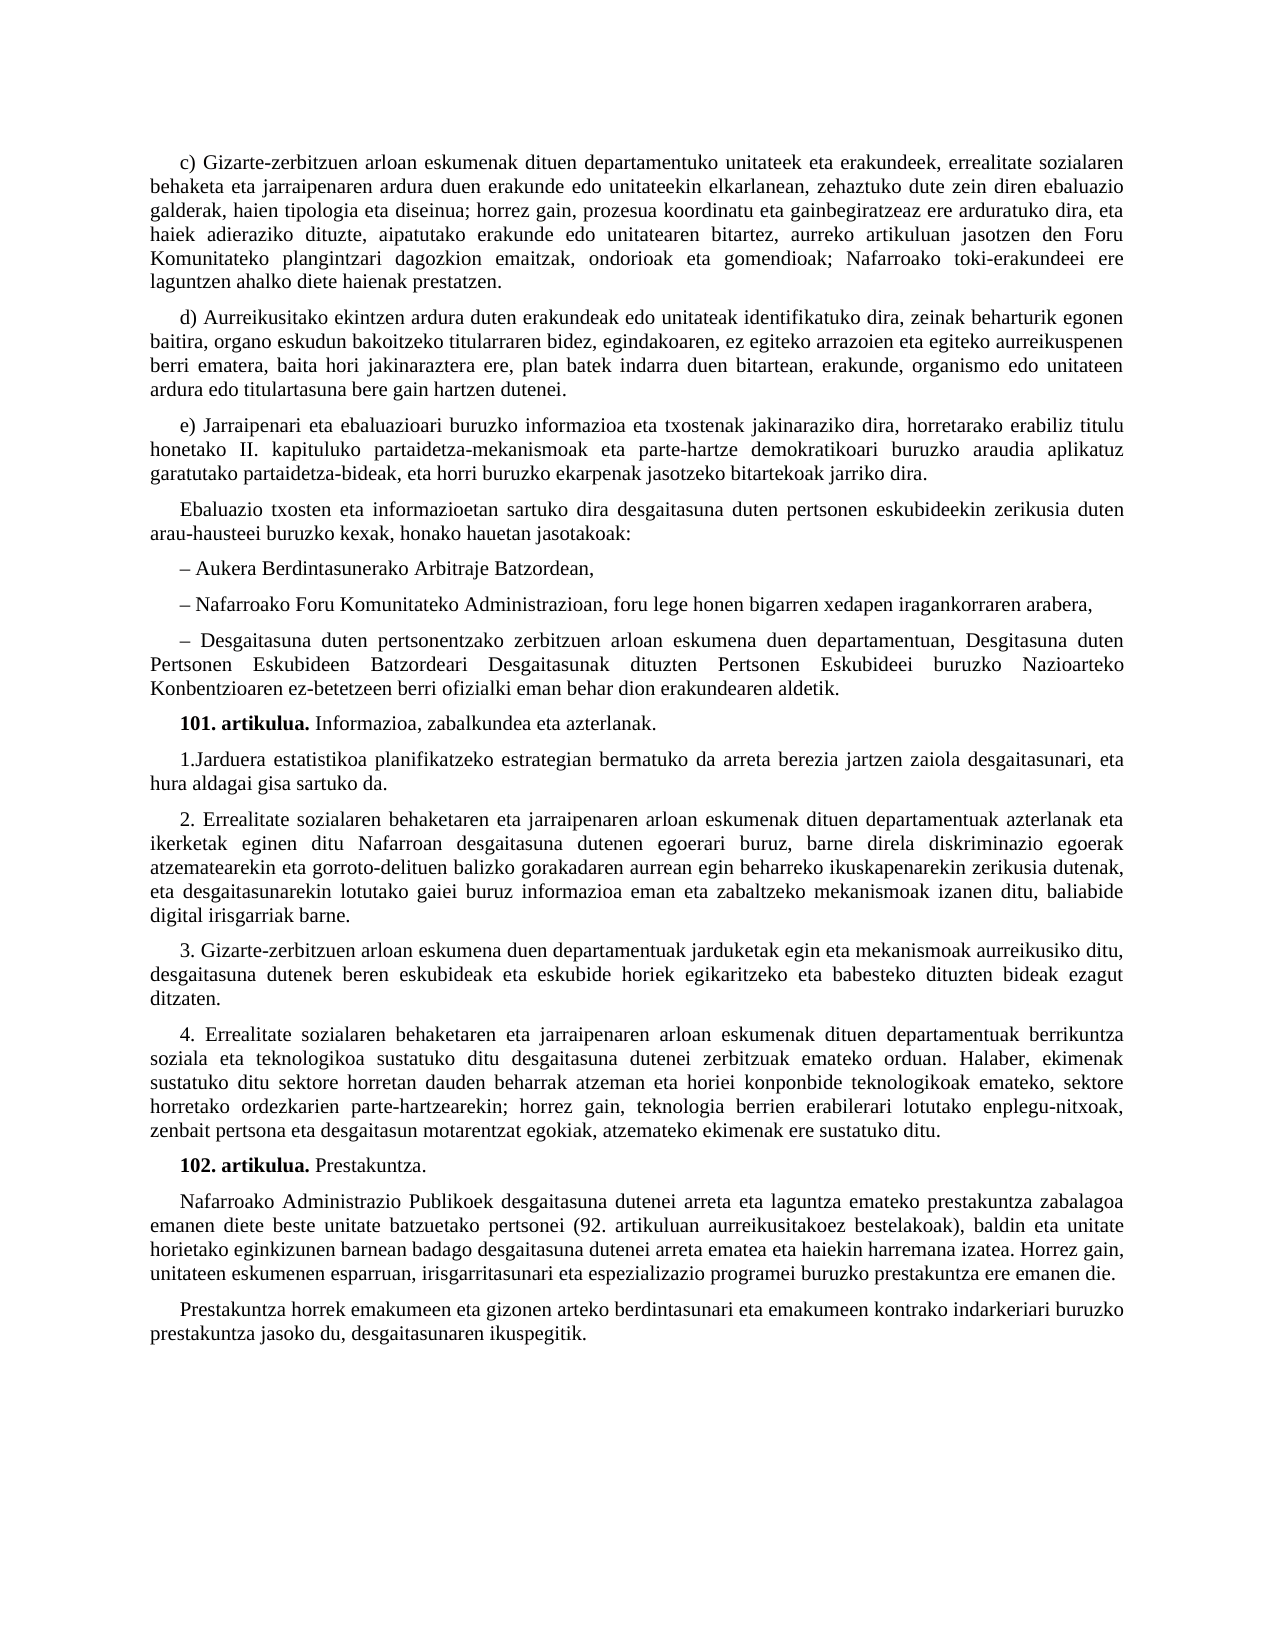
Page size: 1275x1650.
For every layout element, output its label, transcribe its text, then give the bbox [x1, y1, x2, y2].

text – Aukera Berdintasunerako Arbitraje Batzordean, [150, 556, 1125, 580]
text c) Gizarte-zerbitzuen arloan eskumenak dituen departamentuko unitateek eta erakundeek, errealitate sozialaren behaketa eta jarraipenaren ardura duen erakunde edo unitateekin elkarlanean, zehaztuko dute zein diren ebaluazio galderak, haien tipologia eta diseinua; horrez gain, prozesua koordinatu eta gainbegiratzeaz ere arduratuko dira, eta haiek adieraziko dituzte, aipatutako erakunde edo unitatearen bitartez, aurreko artikuluan jasotzen den Foru Komunitateko plangintzari dagozkion emaitzak, ondorioak eta gomendioak; Nafarroako toki-erakundeei ere laguntzen ahalko diete haienak prestatzen. [150, 150, 1125, 294]
text 102. artikulua. Prestakuntza. [150, 1154, 1125, 1178]
text e) Jarraipenari eta ebaluazioari buruzko informazioa eta txostenak jakinaraziko dira, horretarako erabiliz titulu honetako II. kapituluko partaidetza-mekanismoak eta parte-hartze demokratikoari buruzko araudia aplikatuz garatutako partaidetza-bideak, eta horri buruzko ekarpenak jasotzeko bitartekoak jarriko dira. [150, 413, 1125, 485]
text 2. Errealitate sozialaren behaketaren eta jarraipenaren arloan eskumenak dituen departamentuak azterlanak eta ikerketak eginen ditu Nafarroan desgaitasuna dutenen egoerari buruz, barne direla diskriminazio egoerak atzematearekin eta gorroto-delituen balizko gorakadaren aurrean egin beharreko ikuskapenarekin zerikusia dutenak, eta desgaitasunarekin lotutako gaiei buruz informazioa eman eta zabaltzeko mekanismoak izanen ditu, baliabide digital irisgarriak barne. [150, 807, 1125, 927]
text – Nafarroako Foru Komunitateko Administrazioan, foru lege honen bigarren xedapen iragankorraren arabera, [150, 592, 1125, 616]
text Ebaluazio txosten eta informazioetan sartuko dira desgaitasuna duten pertsonen eskubideekin zerikusia duten arau-hausteei buruzko kexak, honako hauetan jasotakoak: [150, 497, 1125, 545]
text 3. Gizarte-zerbitzuen arloan eskumena duen departamentuak jarduketak egin eta mekanismoak aurreikusiko ditu, desgaitasuna dutenek beren eskubideak eta eskubide horiek egikaritzeko eta babesteko dituzten bideak ezagut ditzaten. [150, 938, 1125, 1010]
text 1.Jarduera estatistikoa planifikatzeko estrategian bermatuko da arreta berezia jartzen zaiola desgaitasunari, eta hura aldagai gisa sartuko da. [150, 747, 1125, 795]
text 4. Errealitate sozialaren behaketaren eta jarraipenaren arloan eskumenak dituen departamentuak berrikuntza soziala eta teknologikoa sustatuko ditu desgaitasuna dutenei zerbitzuak emateko orduan. Halaber, ekimenak sustatuko ditu sektore horretan dauden beharrak atzeman eta horiei konponbide teknologikoak emateko, sektore horretako ordezkarien parte-hartzearekin; horrez gain, teknologia berrien erabilerari lotutako enplegu-nitxoak, zenbait pertsona eta desgaitasun motarentzat egokiak, atzemateko ekimenak ere sustatuko ditu. [150, 1022, 1125, 1142]
text Nafarroako Administrazio Publikoek desgaitasuna dutenei arreta eta laguntza emateko prestakuntza zabalagoa emanen diete beste unitate batzuetako pertsonei (92. artikuluan aurreikusitakoez bestelakoak), baldin eta unitate horietako eginkizunen barnean badago desgaitasuna dutenei arreta ematea eta haiekin harremana izatea. Horrez gain, unitateen eskumenen esparruan, irisgarritasunari eta espezializazio programei buruzko prestakuntza ere emanen die. [150, 1189, 1125, 1285]
text 101. artikulua. Informazioa, zabalkundea eta azterlanak. [150, 712, 1125, 736]
text Prestakuntza horrek emakumeen eta gizonen arteko berdintasunari eta emakumeen kontrako indarkeriari buruzko prestakuntza jasoko du, desgaitasunaren ikuspegitik. [150, 1297, 1125, 1345]
text d) Aurreikusitako ekintzen ardura duten erakundeak edo unitateak identifikatuko dira, zeinak beharturik egonen baitira, organo eskudun bakoitzeko titularraren bidez, egindakoaren, ez egiteko arrazoien eta egiteko aurreikuspenen berri ematera, baita hori jakinaraztera ere, plan batek indarra duen bitartean, erakunde, organismo edo unitateen ardura edo titulartasuna bere gain hartzen dutenei. [150, 306, 1125, 401]
text – Desgaitasuna duten pertsonentzako zerbitzuen arloan eskumena duen departamentuan, Desgitasuna duten Pertsonen Eskubideen Batzordeari Desgaitasunak dituzten Pertsonen Eskubideei buruzko Nazioarteko Konbentzioaren ez-betetzeen berri ofizialki eman behar dion erakundearen aldetik. [150, 628, 1125, 700]
